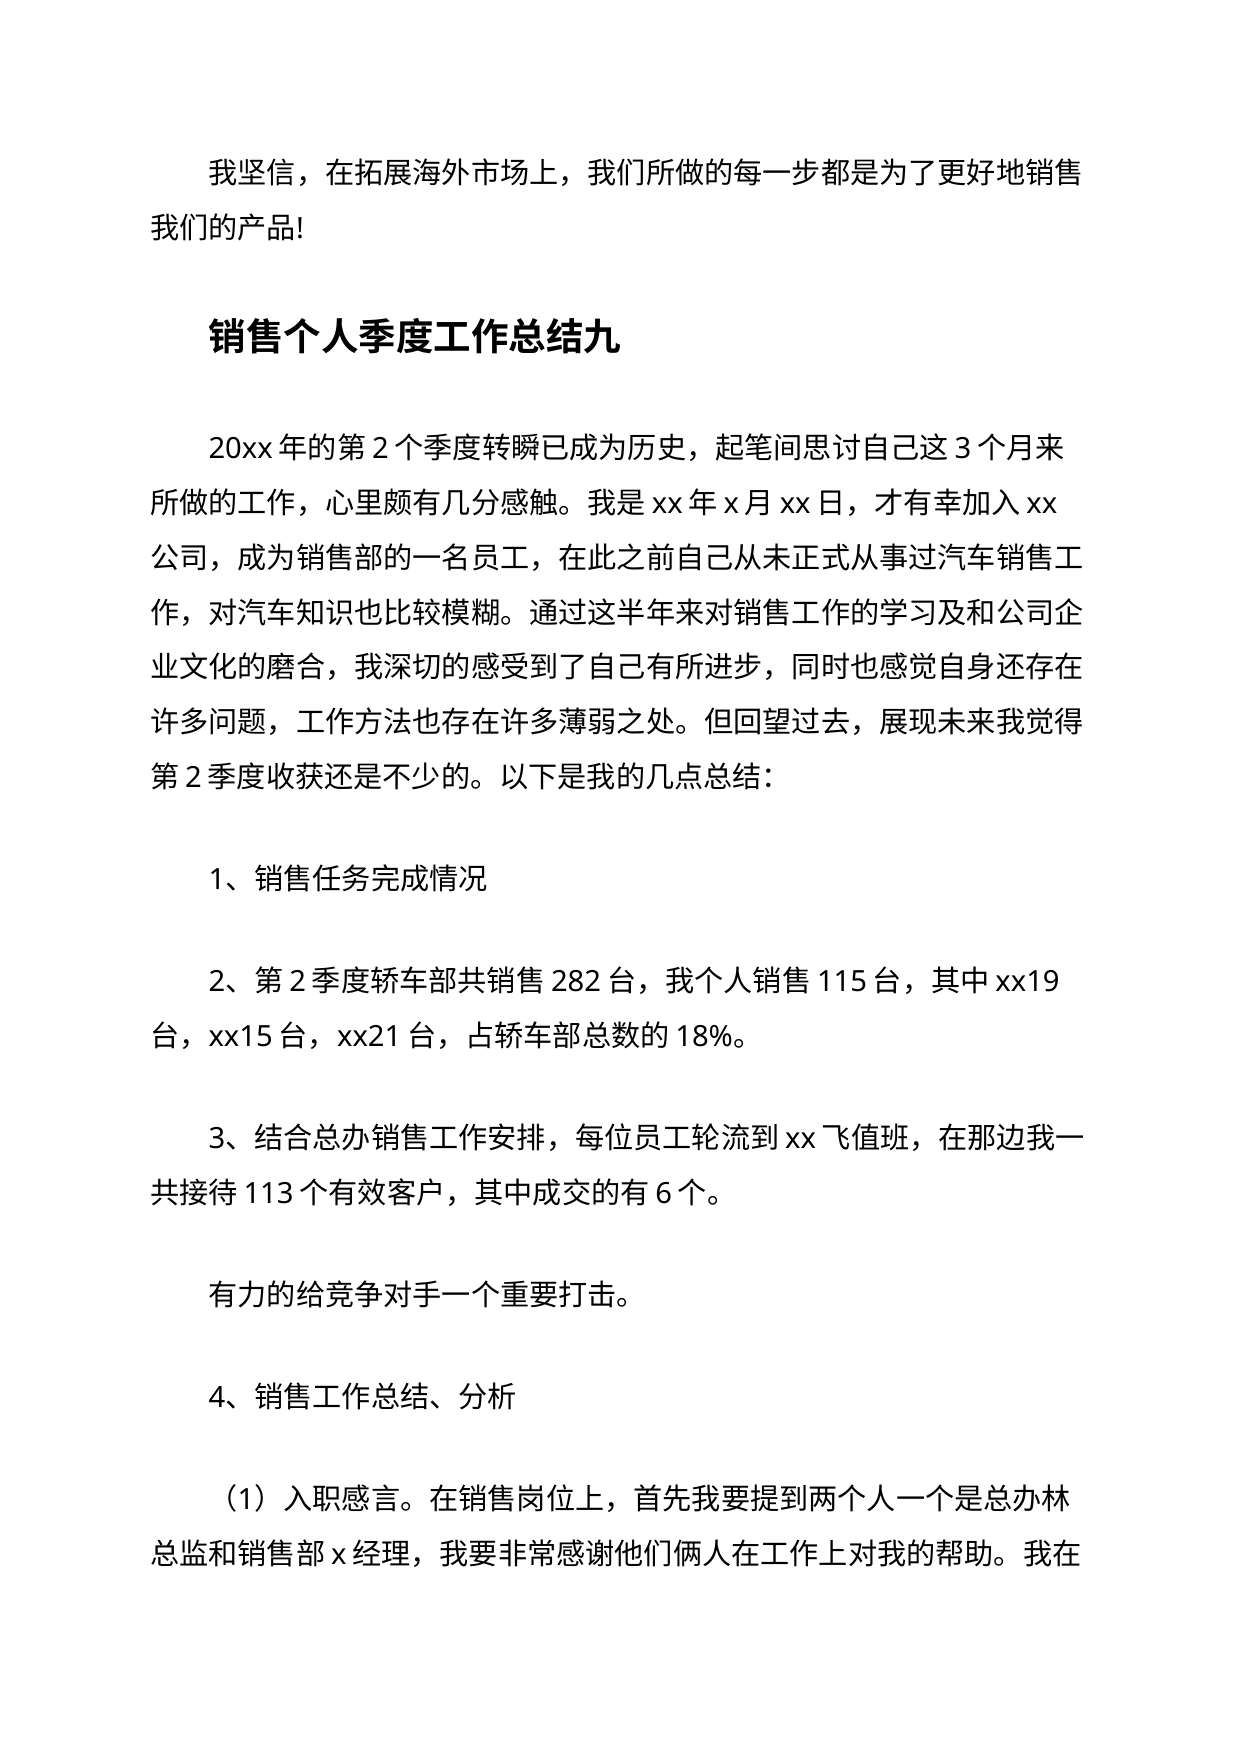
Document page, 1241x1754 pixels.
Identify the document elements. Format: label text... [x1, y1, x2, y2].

text 我坚信，在拓展海外市场上，我们所做的每一步都是为了更好地销售我们的产品! [150, 150, 1090, 247]
text 3、结合总办销售工作安排，每位员工轮流到xx飞值班，在那边我一共接待113个有效客户，其中成交的有6个。 [150, 1115, 1090, 1212]
text 1、销售任务完成情况 [150, 856, 1090, 898]
text 销售个人季度工作总结九 [150, 307, 1090, 361]
text 4、销售工作总结、分析 [150, 1373, 1090, 1416]
text 20xx年的第2个季度转瞬已成为历史，起笔间思讨自己这3个月来所做的工作，心里颇有几分感触。我是xx年x月xx日，才有幸加入xx公司，成为销售部的一名员工，在此之前自己从未正式从事过汽车销售工作，对汽车知识也比较模糊。通过这半年来对销售工作的学习及和公司企业文化的磨合，我深切的感受到了自己有所进步，同时也感觉自身还存在许多问题，工作方法也存在许多薄弱之处。但回望过去，展现未来我觉得第2季度收获还是不少的。以下是我的几点总结： [150, 424, 1090, 796]
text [150, 1476, 1090, 1573]
text 有力的给竞争对手一个重要打击。 [150, 1272, 1090, 1314]
text 2、第2季度轿车部共销售282台，我个人销售115台，其中xx19台，xx15台，xx21台，占轿车部总数的18%。 [150, 958, 1090, 1055]
